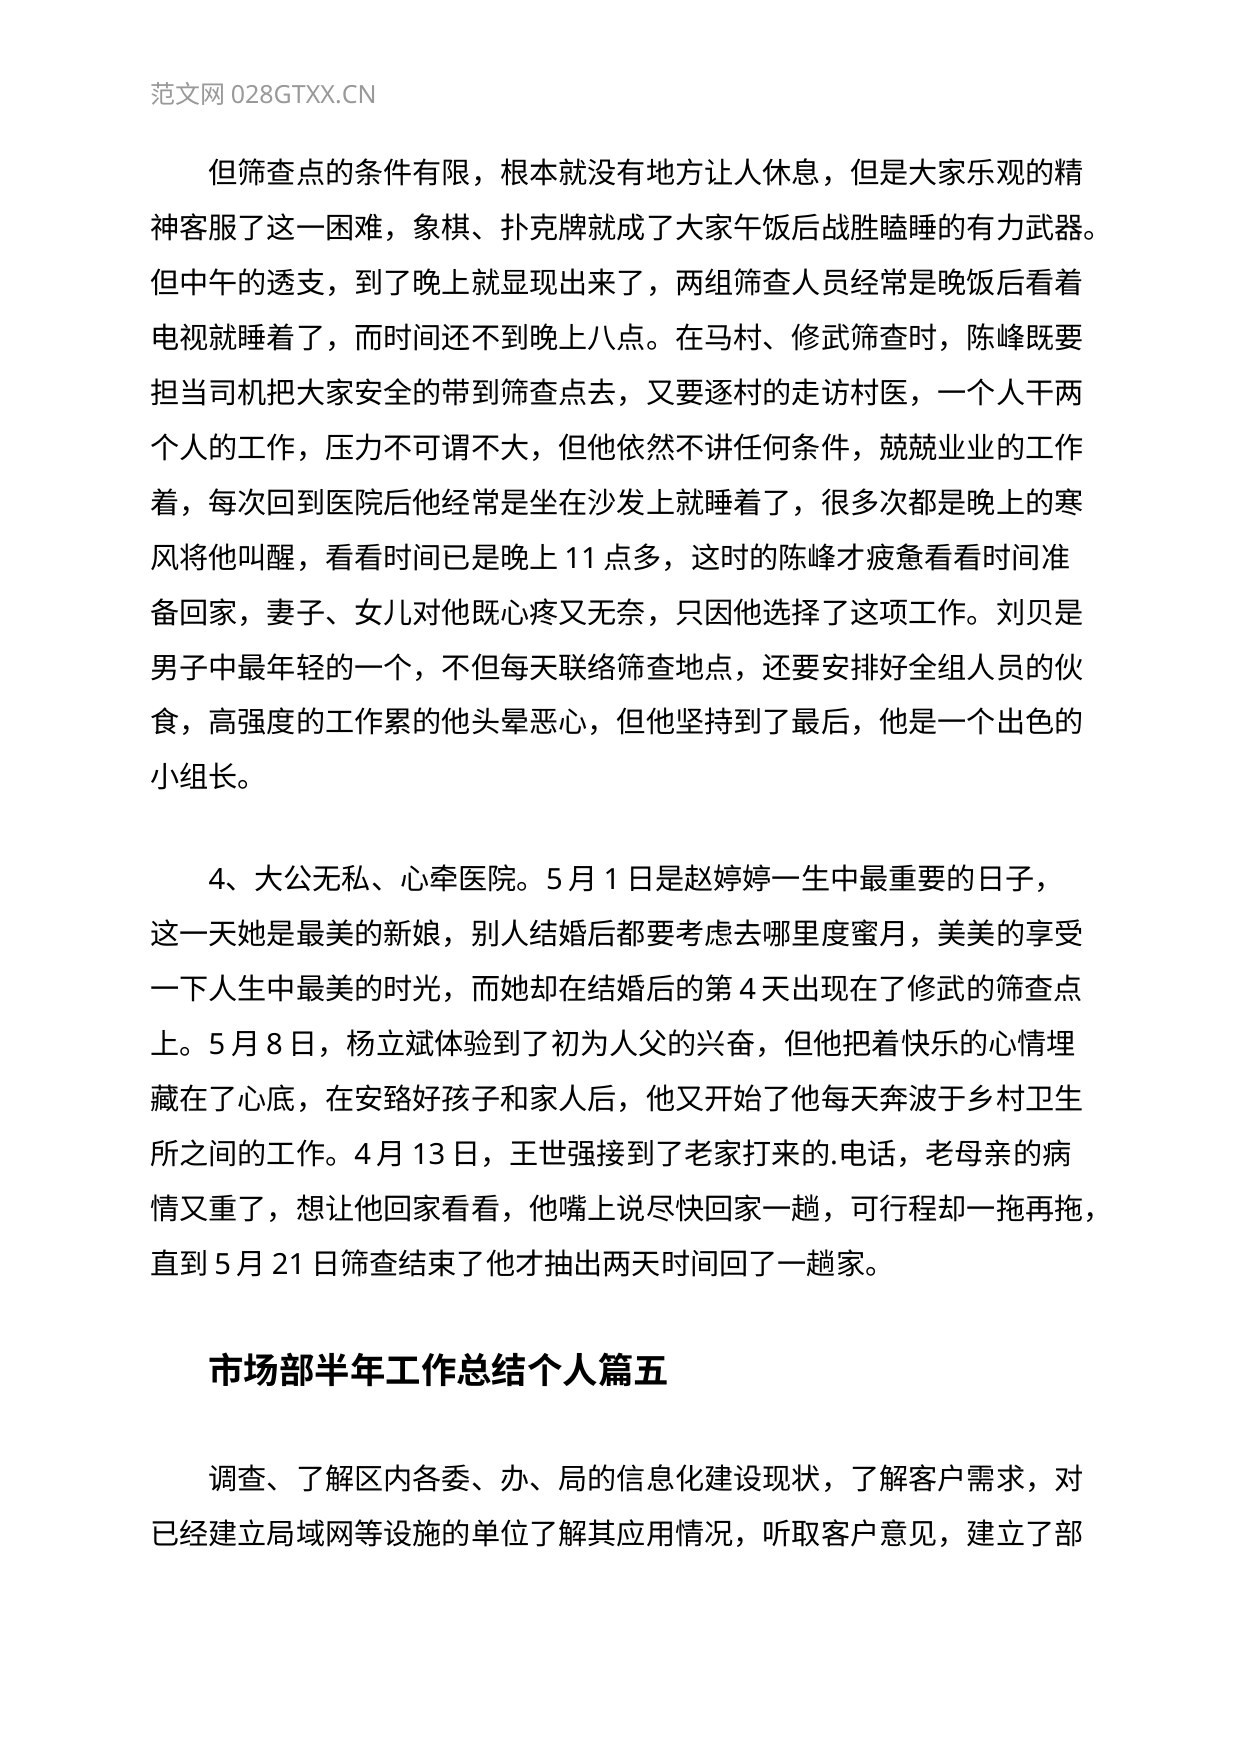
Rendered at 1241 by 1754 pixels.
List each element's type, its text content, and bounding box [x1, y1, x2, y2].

text 但筛查点的条件有限，根本就没有地方让人休息，但是大家乐观的精神客服了这一困难，象棋、扑克牌就成了大家午饭后战胜瞌睡的有力武器。但中午的透支，到了晚上就显现出来了，两组筛查人员经常是晚饭后看着电视就睡着了，而时间还不到晚上八点。在马村、修武筛查时，陈峰既要担当司机把大家安全的带到筛查点去，又要逐村的走访村医，一个人干两个人的工作，压力不可谓不大，但他依然不讲任何条件，兢兢业业的工作着，每次回到医院后他经常是坐在沙发上就睡着了，很多次都是晚上的寒风将他叫醒，看看时间已是晚上11点多，这时的陈峰才疲惫看看时间准备回家，妻子、女儿对他既心疼又无奈，只因他选择了这项工作。刘贝是男子中最年轻的一个，不但每天联络筛查地点，还要安排好全组人员的伙食，高强度的工作累的他头晕恶心，但他坚持到了最后，他是一个出色的小组长。 [150, 150, 1090, 796]
text 4、大公无私、心牵医院。5月1日是赵婷婷一生中最重要的日子，这一天她是最美的新娘，别人结婚后都要考虑去哪里度蜜月，美美的享受一下人生中最美的时光，而她却在结婚后的第4天出现在了修武的筛查点上。5月8日，杨立斌体验到了初为人父的兴奋，但他把着快乐的心情埋藏在了心底，在安臵好孩子和家人后，他又开始了他每天奔波于乡村卫生所之间的工作。4月13日，王世强接到了老家打来的.电话，老母亲的病情又重了，想让他回家看看，他嘴上说尽快回家一趟，可行程却一拖再拖，直到5月21日筛查结束了他才抽出两天时间回了一趟家。 [150, 856, 1090, 1283]
text 市场部半年工作总结个人篇五 [150, 1342, 1090, 1394]
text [150, 1456, 1090, 1553]
